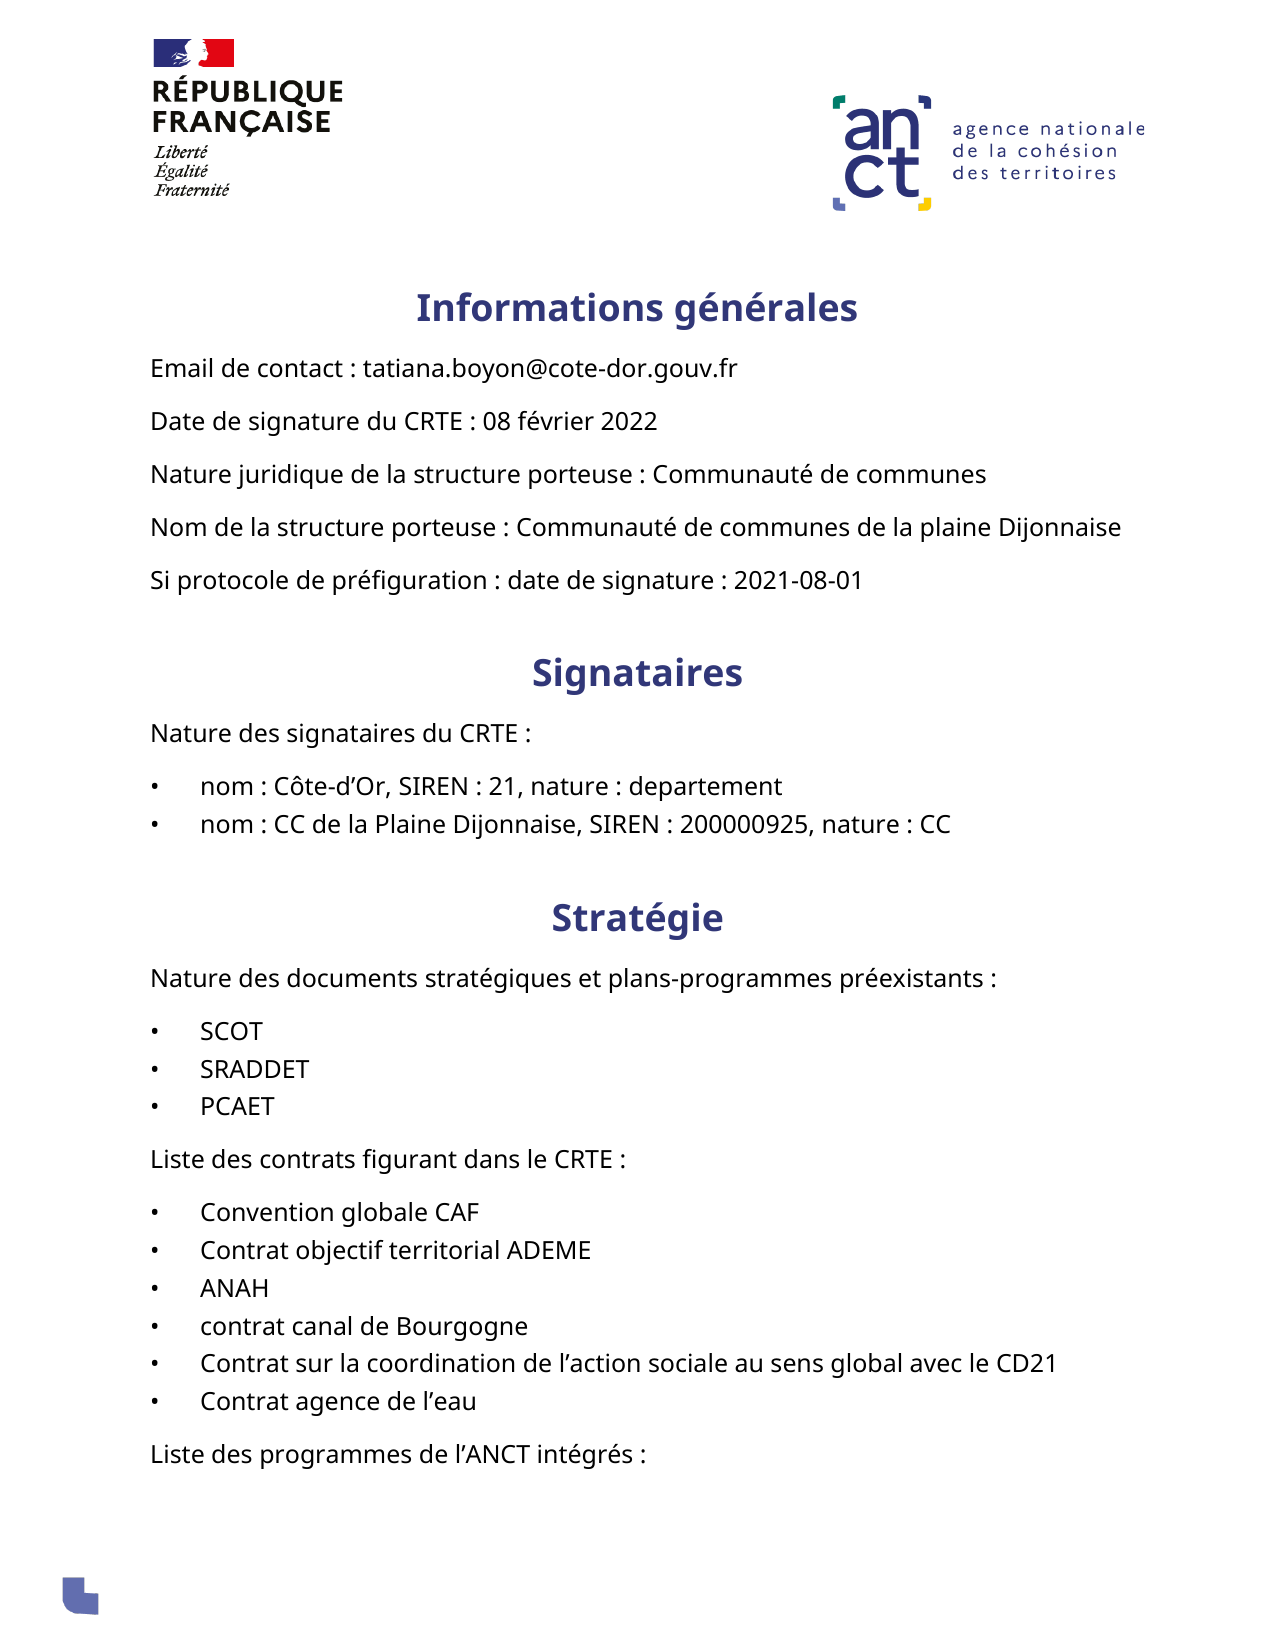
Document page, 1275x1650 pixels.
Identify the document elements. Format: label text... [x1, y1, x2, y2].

text Nature des documents stratégiques et plans-programmes préexistants : [150, 961, 1125, 995]
list SRADDET [150, 1051, 1125, 1085]
picture [51, 1569, 108, 1624]
list nom : CC de la Plaine Dijonnaise, SIREN : 200000925, nature : CC [150, 807, 1125, 841]
text Nom de la structure porteuse : Communauté de communes de la plaine Dijonnaise [150, 509, 1125, 543]
subtitle Stratégie [150, 891, 1125, 942]
text Liste des programmes de l’ANCT intégrés : [150, 1437, 1125, 1471]
text Email de contact : tatiana.boyon@cote-dor.gouv.fr [150, 351, 1125, 385]
text Date de signature du CRTE : 08 février 2022 [150, 404, 1125, 438]
list nom : Côte-d’Or, SIREN : 21, nature : departement [150, 769, 1125, 803]
text Si protocole de préfiguration : date de signature : 2021-08-01 [150, 562, 1125, 596]
picture [832, 95, 1145, 211]
subtitle Signataires [150, 646, 1125, 697]
list SCOT [150, 1013, 1125, 1047]
text Nature juridique de la structure porteuse : Communauté de communes [150, 457, 1125, 491]
picture [153, 39, 343, 196]
list Contrat sur la coordination de l’action sociale au sens global avec le CD21 [150, 1346, 1125, 1380]
list PCAET [150, 1089, 1125, 1123]
list contrat canal de Bourgogne [150, 1308, 1125, 1342]
text Nature des signataires du CRTE : [150, 716, 1125, 750]
list Contrat objectif territorial ADEME [150, 1232, 1125, 1267]
list Contrat agence de l’eau [150, 1384, 1125, 1418]
subtitle Informations générales [150, 281, 1125, 332]
text Liste des contrats figurant dans le CRTE : [150, 1142, 1125, 1176]
list Convention globale CAF [150, 1195, 1125, 1229]
list ANAH [150, 1270, 1125, 1304]
